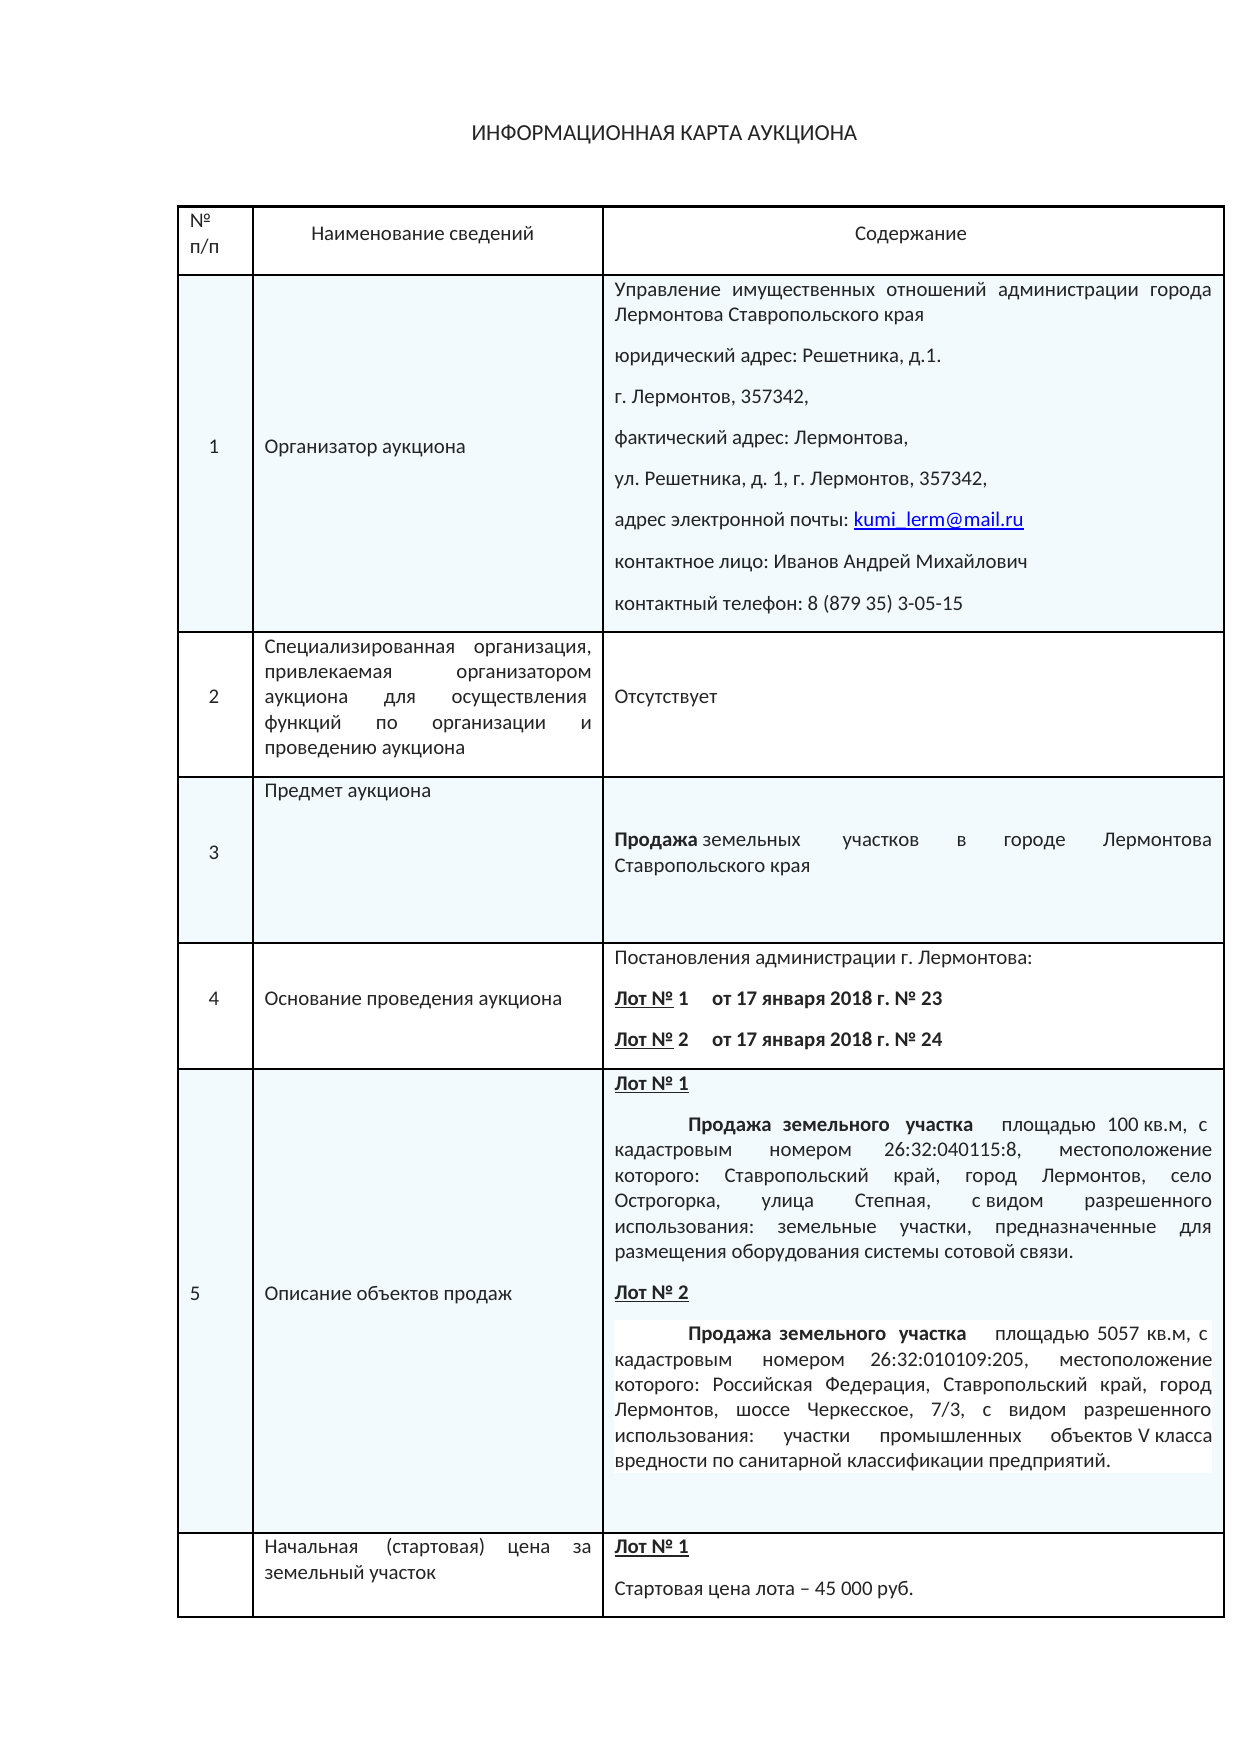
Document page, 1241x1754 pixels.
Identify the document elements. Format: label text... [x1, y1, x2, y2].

table_cell Отсутствует [604, 633, 1223, 776]
table_cell 5 [179, 1070, 252, 1532]
table_cell Предмет аукциона [254, 778, 602, 942]
table_cell 2 [179, 633, 252, 776]
table_cell Описание объектов продаж [254, 1070, 602, 1532]
table_cell [179, 1534, 252, 1616]
table_cell Основание проведения аукциона [254, 944, 602, 1068]
table_cell Специализированная организация, привлекаемая организатором аукциона для осуществления функций по организации и проведению аукциона [254, 633, 602, 776]
table_cell Постановления администрации г. Лермонтова: Лот № 1 от 17 января 2018 г. № 23 Лот № 2 от 17 января 2018 г. № 24 [604, 944, 1223, 1068]
text ИНФОРМАЦИОННАЯ КАРТА АУКЦИОНА [177, 118, 1152, 146]
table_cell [604, 1534, 1223, 1616]
table_header № п/п [179, 208, 252, 274]
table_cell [254, 1534, 602, 1616]
table_cell Управление имущественных отношений администрации города Лермонтова Ставропольского края юридический адрес: Решетника, д.1. г. Лермонтов, 357342, фактический адрес: Лермонтова, ул. Решетника, д. 1, г. Лермонтов, 357342, адрес электронной почты: kumi_lerm@mail.ru контактное лицо: Иванов Андрей Михайлович контактный телефон: 8 (879 35) 3-05-15 [604, 276, 1223, 631]
table_cell 4 [179, 944, 252, 1068]
table_header Наименование сведений [254, 208, 602, 274]
table_cell Продажа земельных участков в городе Лермонтова Ставропольского края [604, 778, 1223, 942]
table_cell Лот № 1 Продажа земельного участка площадью 100 кв.м, с кадастровым номером 26:32:040115:8, местоположение которого: Ставропольский край, город Лермонтов, село Острогорка, улица Степная, с видом разрешенного использования: земельные участки, предназначенные для размещения оборудования системы сотовой связи. Лот № 2 Продажа земельного участка площадью 5057 кв.м, с кадастровым номером 26:32:010109:205, местоположение которого: Российская Федерация, Ставропольский край, город Лермонтов, шоссе Черкесское, 7/3, с видом разрешенного использования: участки промышленных объектов V класса вредности по санитарной классификации предприятий. [604, 1070, 1223, 1532]
table_cell 3 [179, 778, 252, 942]
table_header Содержание [604, 208, 1223, 274]
table_cell Организатор аукциона [254, 276, 602, 631]
table_cell 1 [179, 276, 252, 631]
